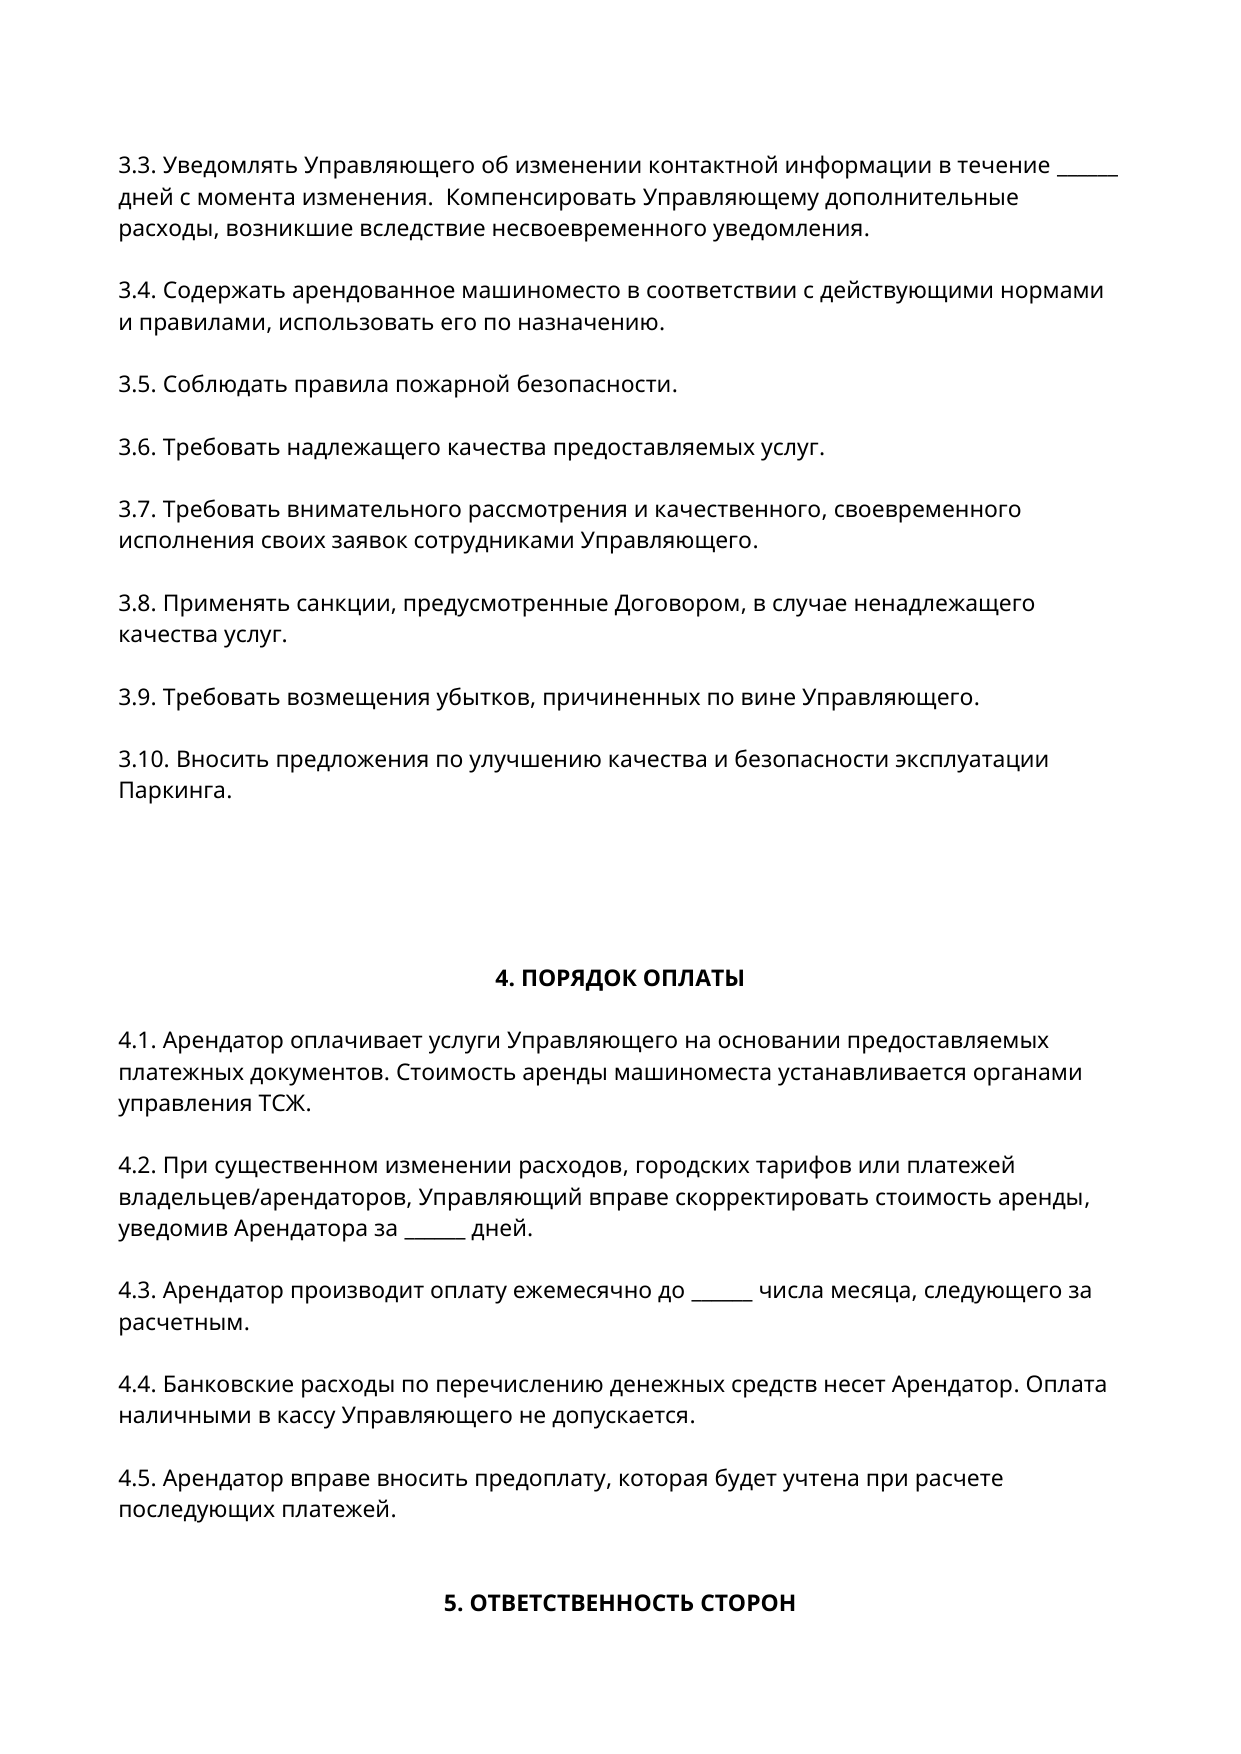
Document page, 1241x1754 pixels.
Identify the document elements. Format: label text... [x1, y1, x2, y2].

text 3.9. Требовать возмещения убытков, причиненных по вине Управляющего. [118, 681, 1122, 712]
text 4.4. Банковские расходы по перечислению денежных средств несет Арендатор. Оплата наличными в кассу Управляющего не допускается. [118, 1368, 1122, 1431]
text 3.5. Соблюдать правила пожарной безопасности. [118, 368, 1122, 399]
text 4.5. Арендатор вправе вносить предоплату, которая будет учтена при расчете последующих платежей. [118, 1462, 1122, 1524]
text 3.8. Применять санкции, предусмотренные Договором, в случае ненадлежащего качества услуг. [118, 587, 1122, 649]
text 5. ОТВЕТСТВЕННОСТЬ СТОРОН [118, 1587, 1122, 1618]
text 3.10. Вносить предложения по улучшению качества и безопасности эксплуатации Паркинга. [118, 743, 1122, 806]
text 4. ПОРЯДОК ОПЛАТЫ [118, 962, 1122, 993]
text 4.1. Арендатор оплачивает услуги Управляющего на основании предоставляемых платежных документов. Стоимость аренды машиноместа устанавливается органами управления ТСЖ. [118, 1024, 1122, 1118]
text 3.3. Уведомлять Управляющего об изменении контактной информации в течение ______ дней с момента изменения. Компенсировать Управляющему дополнительные расходы, возникшие вследствие несвоевременного уведомления. [118, 149, 1122, 243]
text 3.6. Требовать надлежащего качества предоставляемых услуг. [118, 431, 1122, 462]
text 4.3. Арендатор производит оплату ежемесячно до ______ числа месяца, следующего за расчетным. [118, 1274, 1122, 1337]
text 3.4. Содержать арендованное машиноместо в соответствии с действующими нормами и правилами, использовать его по назначению. [118, 274, 1122, 337]
text 4.2. При существенном изменении расходов, городских тарифов или платежей владельцев/арендаторов, Управляющий вправе скорректировать стоимость аренды, уведомив Арендатора за ______ дней. [118, 1149, 1122, 1243]
text 3.7. Требовать внимательного рассмотрения и качественного, своевременного исполнения своих заявок сотрудниками Управляющего. [118, 493, 1122, 556]
